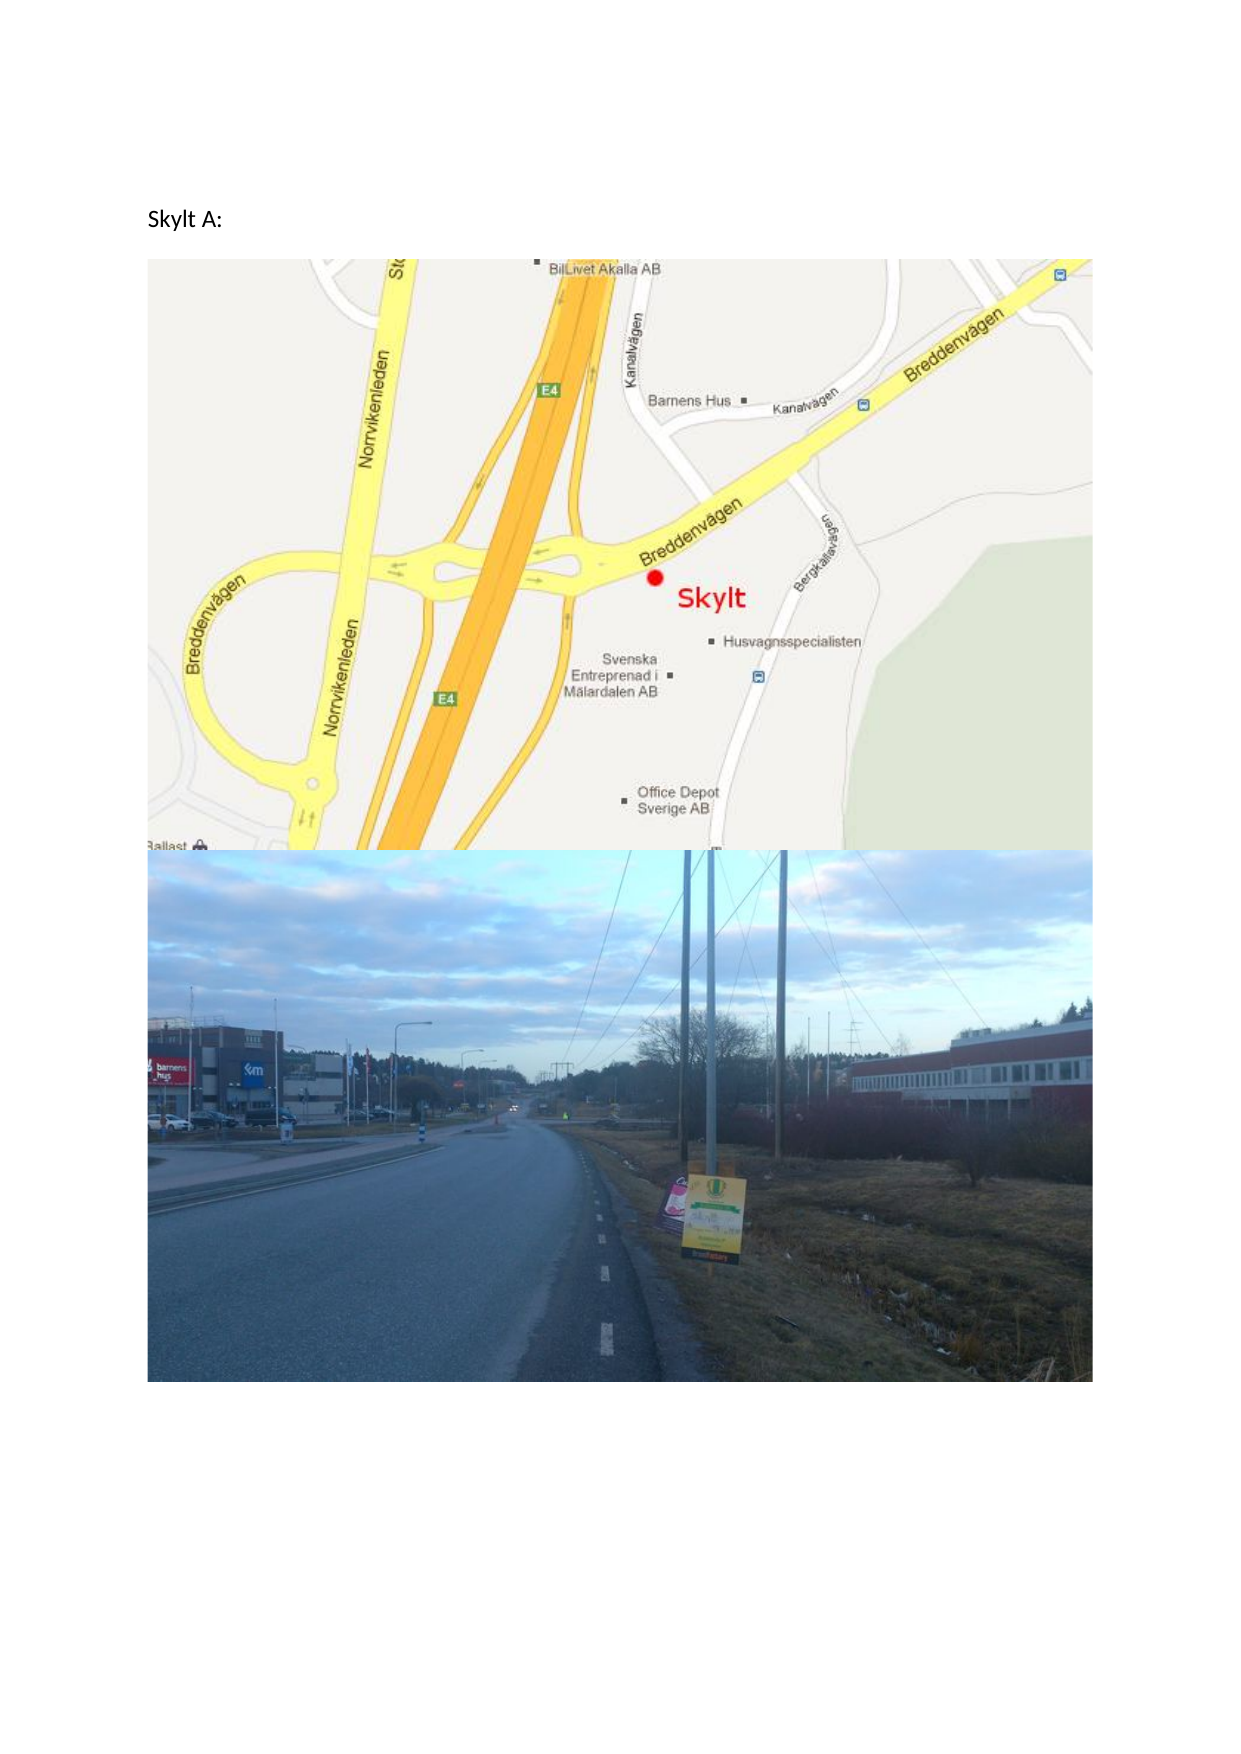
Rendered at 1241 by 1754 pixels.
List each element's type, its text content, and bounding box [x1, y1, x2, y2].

text Skylt A: [148, 203, 1093, 234]
picture [147, 259, 1093, 1382]
